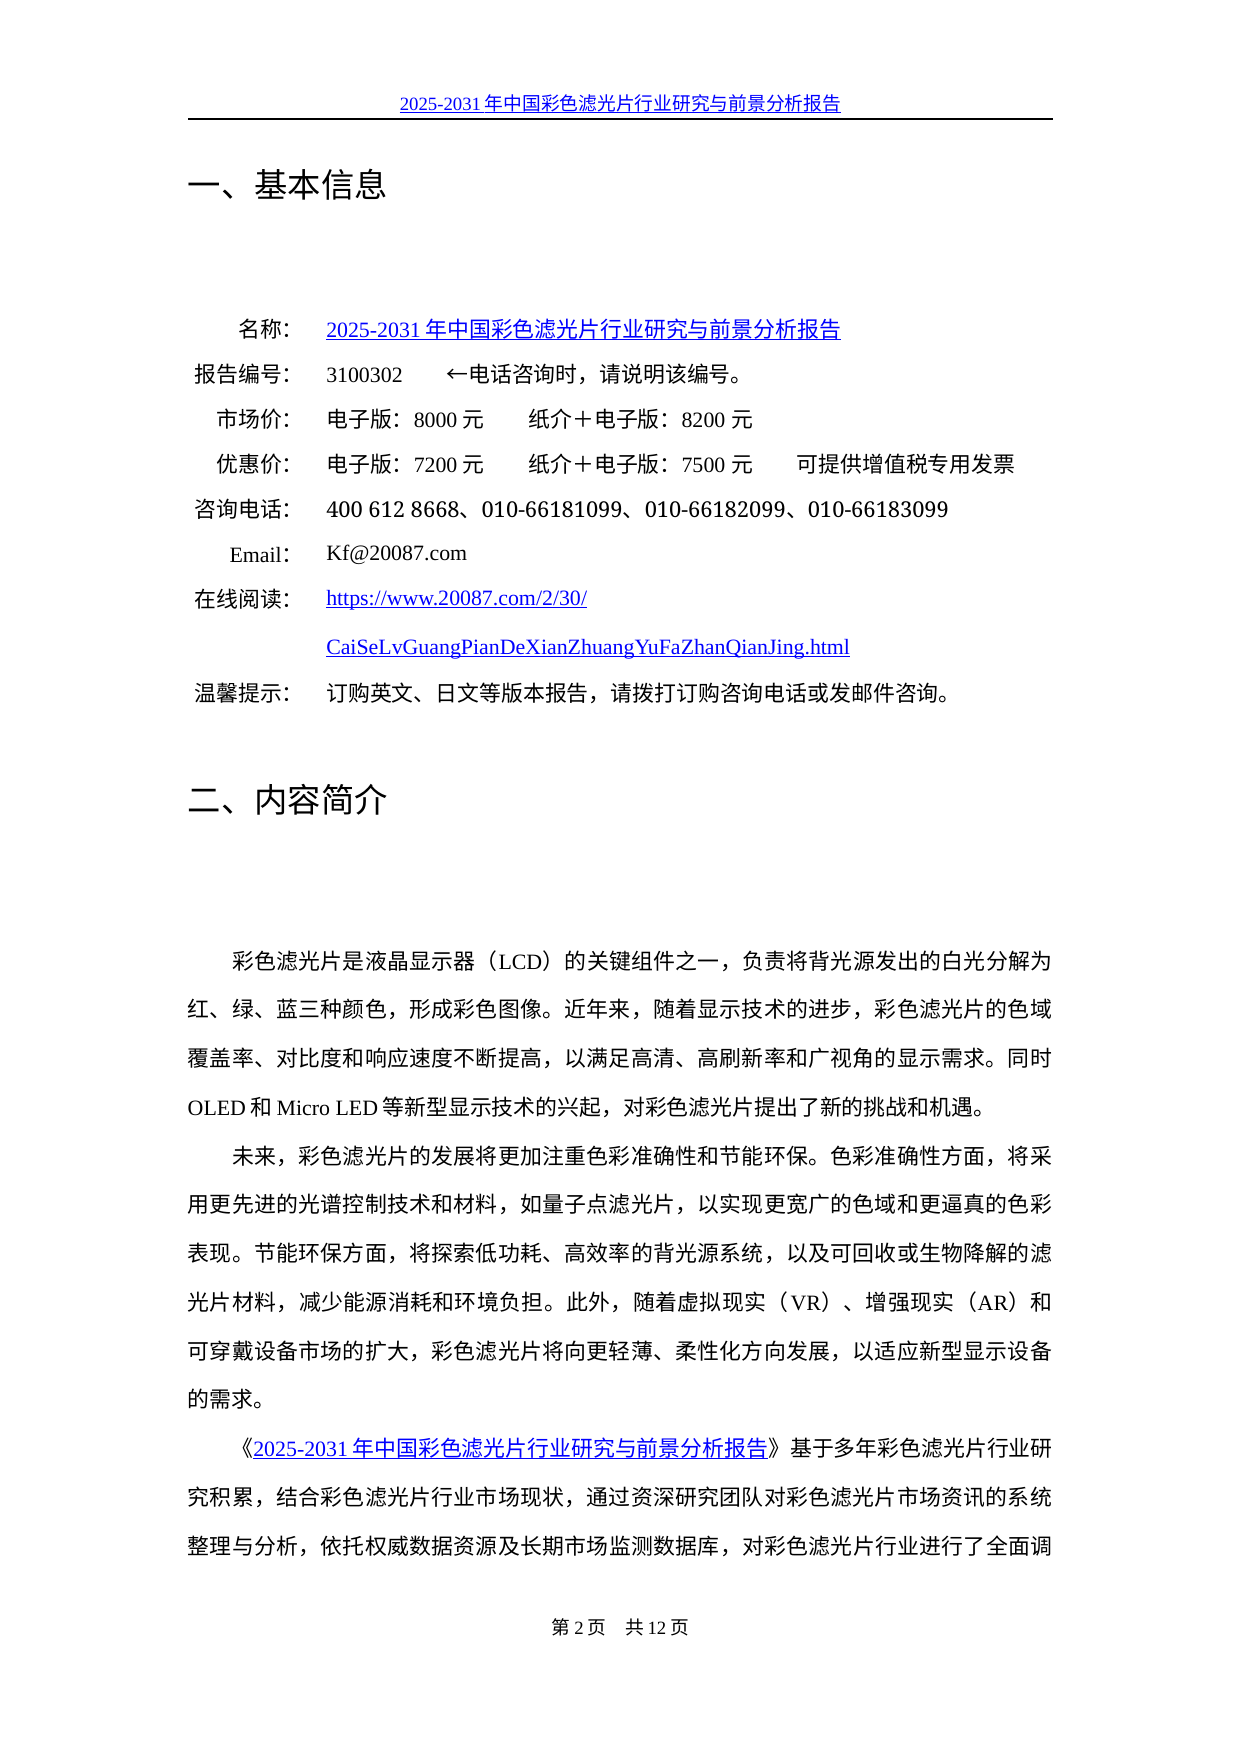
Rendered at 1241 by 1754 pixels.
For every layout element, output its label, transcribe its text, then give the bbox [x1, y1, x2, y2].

title 一、基本信息 [187, 150, 1053, 215]
table_cell 3100302 ←电话咨询时，请说明该编号。 [315, 357, 1073, 402]
table_cell 咨询电话： [167, 492, 315, 537]
table_cell 在线阅读： [167, 582, 315, 675]
table_cell 电子版：7200 元 纸介＋电子版：7500 元 可提供增值税专用发票 [315, 447, 1073, 492]
table_cell Kf@20087.com [315, 537, 1073, 582]
table_header 名称： [167, 312, 315, 357]
table_cell 报告编号： [167, 357, 315, 402]
table_cell [315, 582, 1073, 675]
table_cell 400 612 8668、010-66181099、010-66182099、010-66183099 [315, 492, 1073, 537]
table_cell 优惠价： [167, 447, 315, 492]
table_header 2025-2031年中国彩色滤光片行业研究与前景分析报告 [315, 312, 1073, 357]
table_cell Email： [167, 537, 315, 582]
table_cell 电子版：8000 元 纸介＋电子版：8200 元 [315, 402, 1073, 447]
table_cell 温馨提示： [167, 675, 315, 720]
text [187, 943, 1053, 1561]
table_cell 市场价： [167, 402, 315, 447]
table_cell 订购英文、日文等版本报告，请拨打订购咨询电话或发邮件咨询。 [315, 675, 1073, 720]
title 二、内容简介 [187, 766, 1053, 831]
